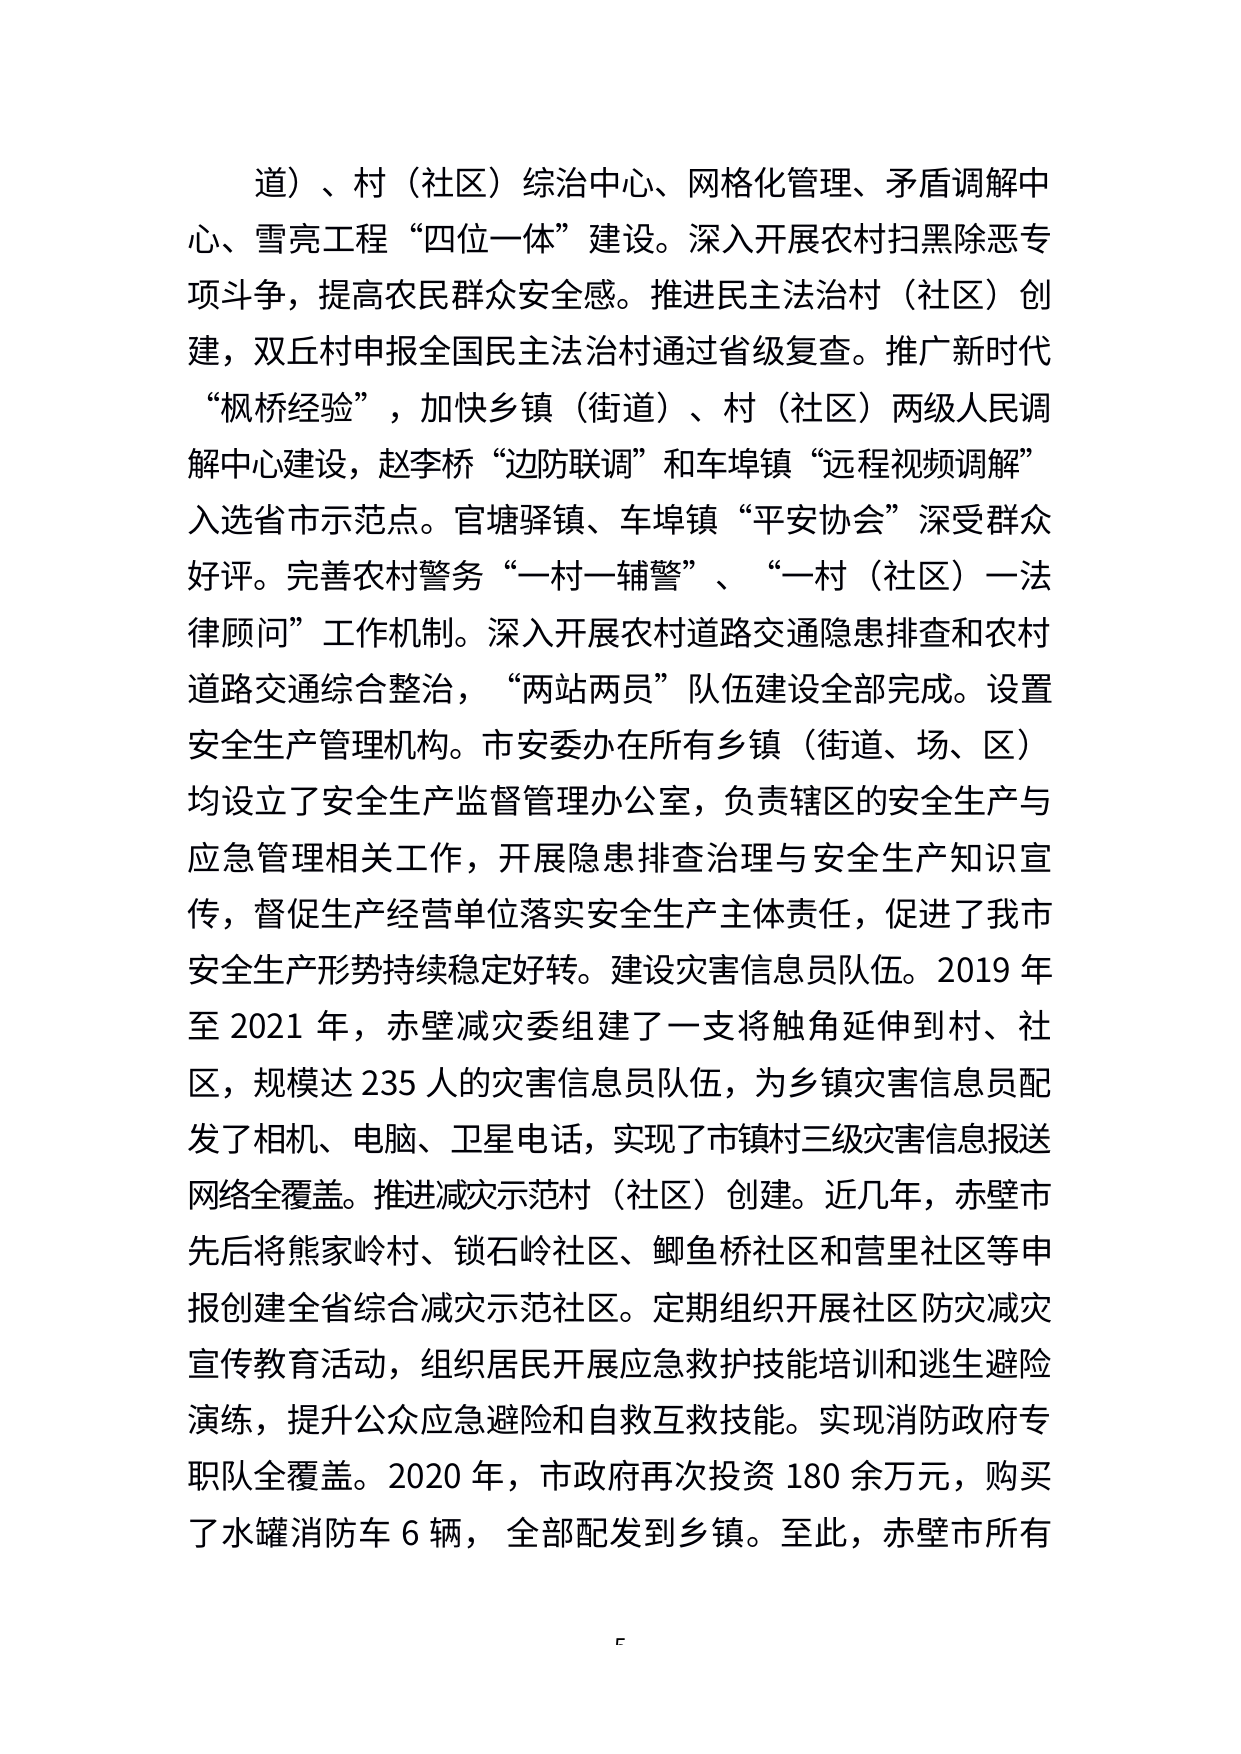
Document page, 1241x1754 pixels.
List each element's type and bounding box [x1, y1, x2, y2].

text [187, 150, 1053, 1556]
